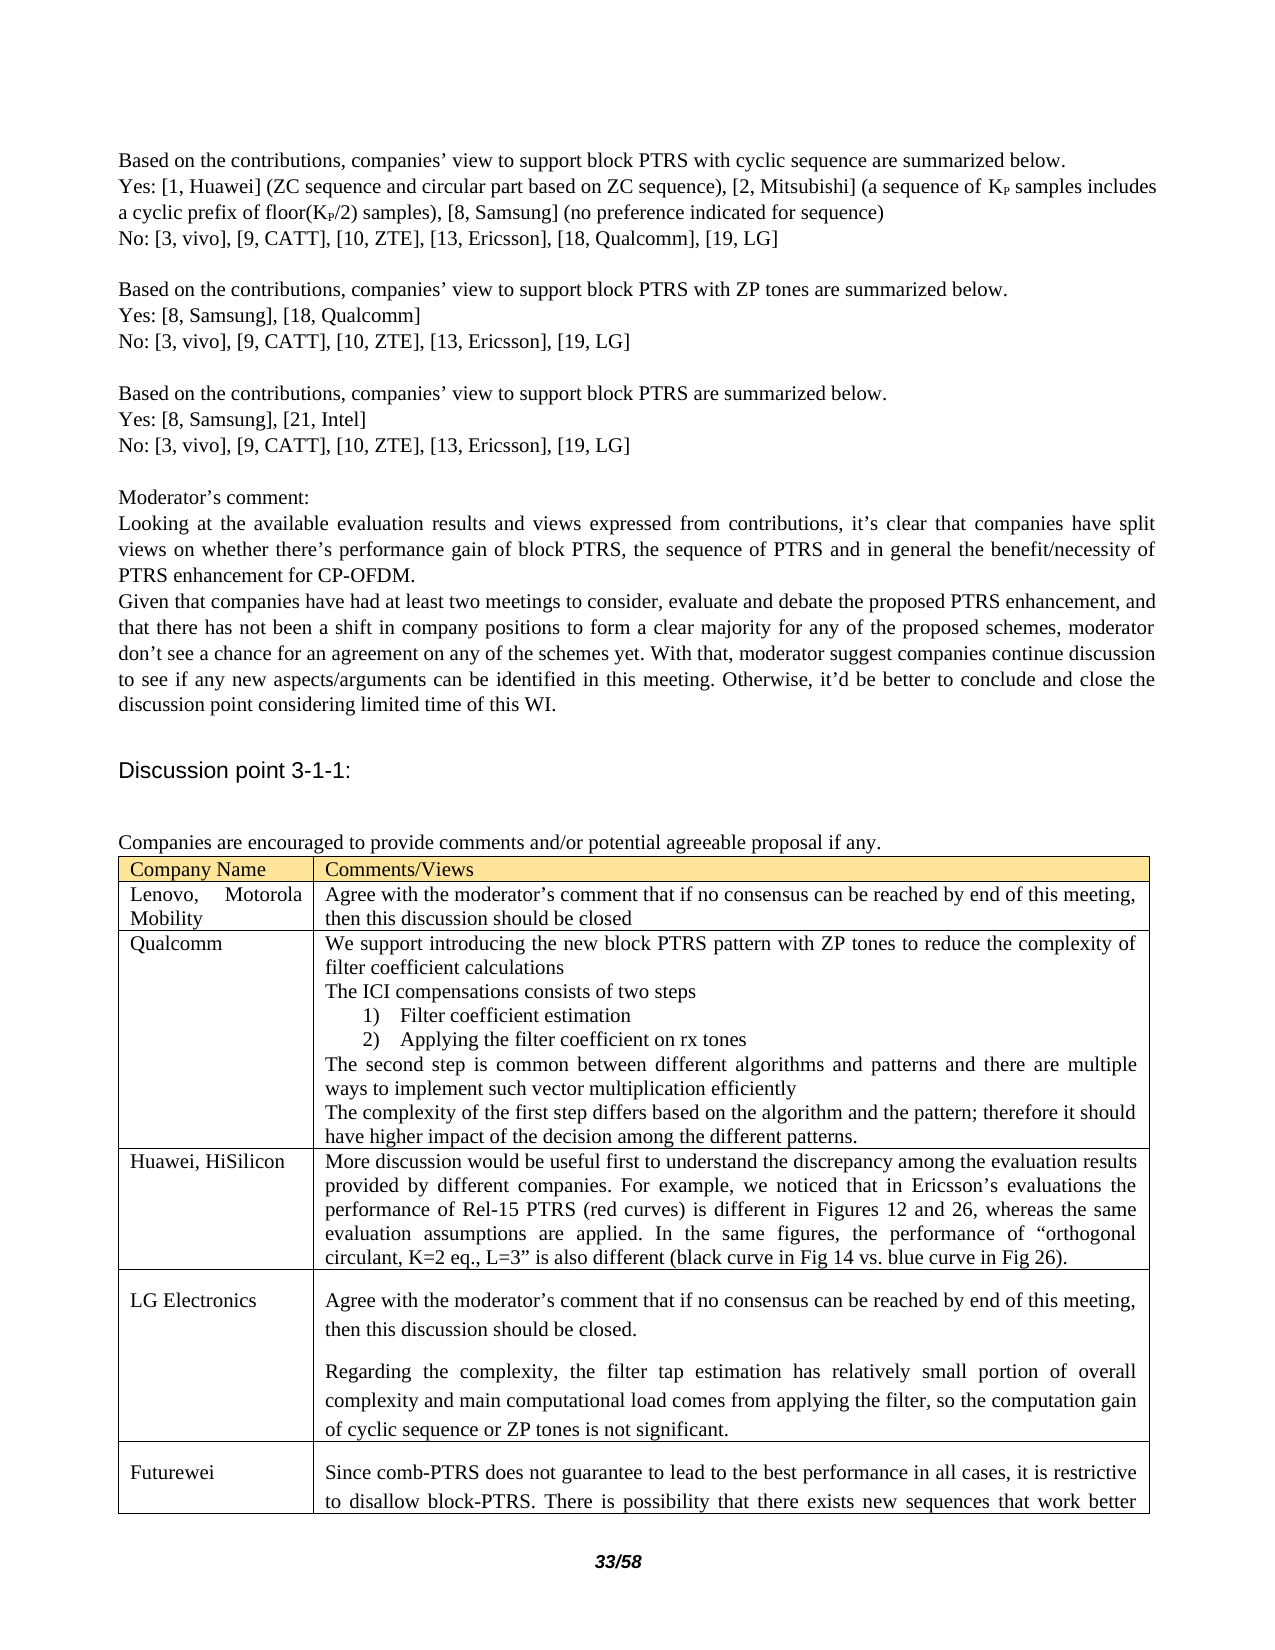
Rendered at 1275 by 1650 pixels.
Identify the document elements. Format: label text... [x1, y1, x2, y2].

text No: [3, vivo], [9, CATT], [10, ZTE], [13, Ericsson], [19, LG] [118, 329, 1157, 353]
text Based on the contributions, companies’ view to support block PTRS with cyclic sequence are summarized below. [118, 148, 1157, 172]
table_cell Lenovo, Motorola Mobility [119, 882, 313, 930]
text Yes: [8, Samsung], [21, Intel] [118, 407, 1157, 431]
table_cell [314, 1442, 1149, 1513]
table_cell Futurewei [119, 1442, 313, 1513]
table_cell Qualcomm [119, 931, 313, 1148]
table_header Comments/Views [314, 857, 1149, 881]
text Companies are encouraged to provide comments and/or potential agreeable proposal if any. [118, 830, 1157, 854]
text No: [3, vivo], [9, CATT], [10, ZTE], [13, Ericsson], [18, Qualcomm], [19, LG] [118, 226, 1157, 249]
text Looking at the available evaluation results and views expressed from contributions, it’s clear that companies have split views on whether there’s performance gain of block PTRS, the sequence of PTRS and in general the benefit/necessity of PTRS enhancement for CP-OFDM. [118, 511, 1157, 587]
text Given that companies have had at least two meetings to consider, evaluate and debate the proposed PTRS enhancement, and that there has not been a shift in company positions to form a clear majority for any of the proposed schemes, moderator don’t see a chance for an agreement on any of the schemes yet. With that, moderator suggest companies continue discussion to see if any new aspects/arguments can be identified in this meeting. Otherwise, it’d be better to conclude and close the discussion point considering limited time of this WI. [118, 589, 1157, 716]
text Yes: [1, Huawei] (ZC sequence and circular part based on ZC sequence), [2, Mitsubishi] (a sequence of KP samples includes a cyclic prefix of floor(KP/2) samples), [8, Samsung] (no preference indicated for sequence) [118, 174, 1157, 224]
table_cell Agree with the moderator’s comment that if no consensus can be reached by end of this meeting, then this discussion should be closed [314, 882, 1149, 930]
text Yes: [8, Samsung], [18, Qualcomm] [118, 303, 1157, 327]
table_cell LG Electronics [119, 1270, 313, 1441]
text Moderator’s comment: [118, 485, 1157, 509]
table_cell Huawei, HiSilicon [119, 1149, 313, 1269]
text Based on the contributions, companies’ view to support block PTRS are summarized below. [118, 381, 1157, 405]
table_cell We support introducing the new block PTRS pattern with ZP tones to reduce the complexity of filter coefficient calculations The ICI compensations consists of two steps Filter coefficient estimation Applying the filter coefficient on rx tones The second step is common between different algorithms and patterns and there are multiple ways to implement such vector multiplication efficiently The complexity of the first step differs based on the algorithm and the pattern; therefore it should have higher impact of the decision among the different patterns. [314, 931, 1149, 1148]
subtitle Discussion point 3-1-1: [118, 757, 1157, 783]
text No: [3, vivo], [9, CATT], [10, ZTE], [13, Ericsson], [19, LG] [118, 433, 1157, 457]
table_cell Agree with the moderator’s comment that if no consensus can be reached by end of this meeting, then this discussion should be closed. Regarding the complexity, the filter tap estimation has relatively small portion of overall complexity and main computational load comes from applying the filter, so the computation gain of cyclic sequence or ZP tones is not significant. [314, 1270, 1149, 1441]
table_header Company Name [119, 857, 313, 881]
text Based on the contributions, companies’ view to support block PTRS with ZP tones are summarized below. [118, 277, 1157, 301]
table_cell More discussion would be useful first to understand the discrepancy among the evaluation results provided by different companies. For example, we noticed that in Ericsson’s evaluations the performance of Rel-15 PTRS (red curves) is different in Figures 12 and 26, whereas the same evaluation assumptions are applied. In the same figures, the performance of “orthogonal circulant, K=2 eq., L=3” is also different (black curve in Fig 14 vs. blue curve in Fig 26). [314, 1149, 1149, 1269]
